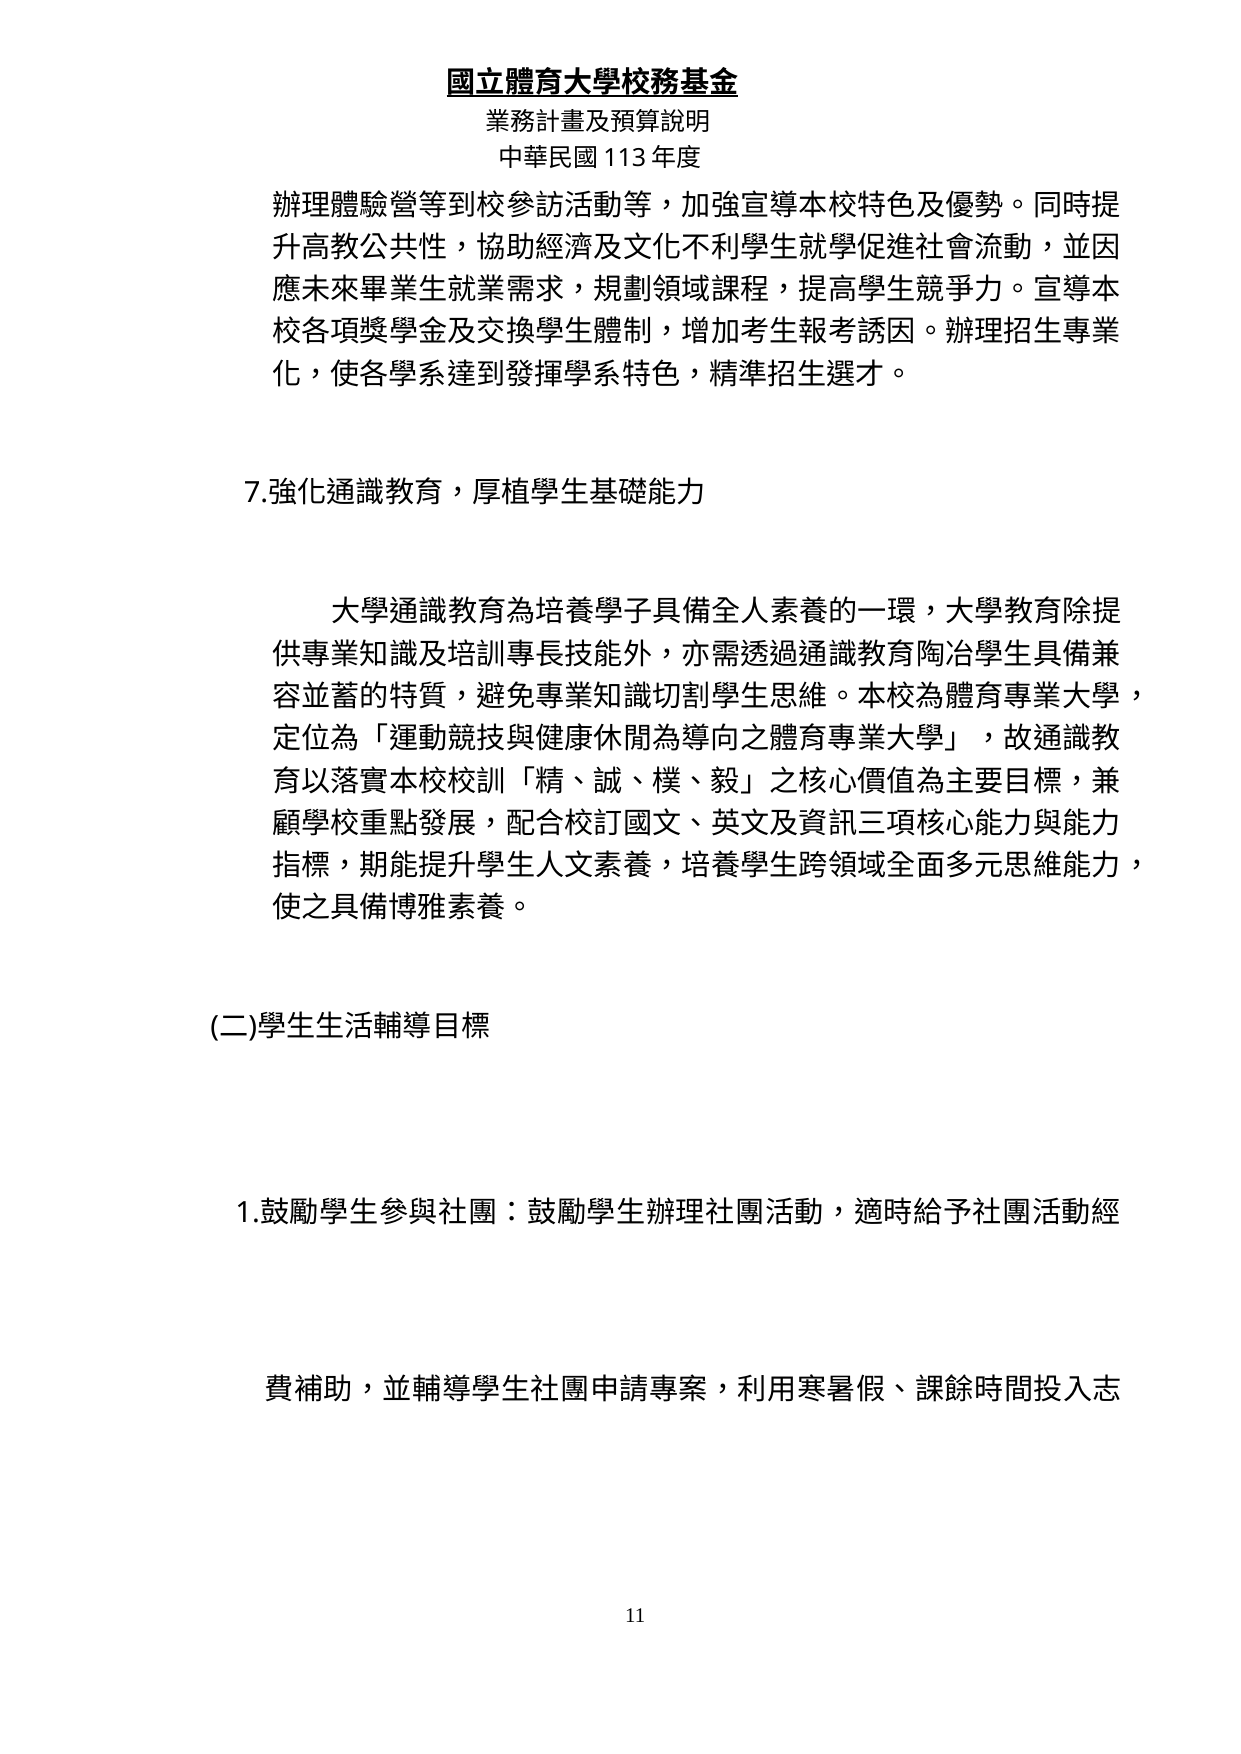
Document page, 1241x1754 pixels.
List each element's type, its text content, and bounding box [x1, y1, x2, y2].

text 大學通識教育為培養學子具備全人素養的一環，大學教育除提供專業知識及培訓專長技能外，亦需透過通識教育陶冶學生具備兼容並蓄的特質，避免專業知識切割學生思維。本校為體育專業大學，定位為「運動競技與健康休閒為導向之體育專業大學」，故通識教育以落實本校校訓「精、誠、樸、毅」之核心價值為主要目標，兼顧學校重點發展，配合校訂國文、英文及資訊三項核心能力與能力指標，期能提升學生人文素養，培養學生跨領域全面多元思維能力，使之具備博雅素養。 [272, 588, 1122, 926]
text 7.強化通識教育，厚植學生基礎能力 [185, 402, 1122, 579]
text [235, 1122, 1122, 1475]
text (二)學生生活輔導目標 [210, 936, 1122, 1112]
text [272, 181, 1122, 392]
